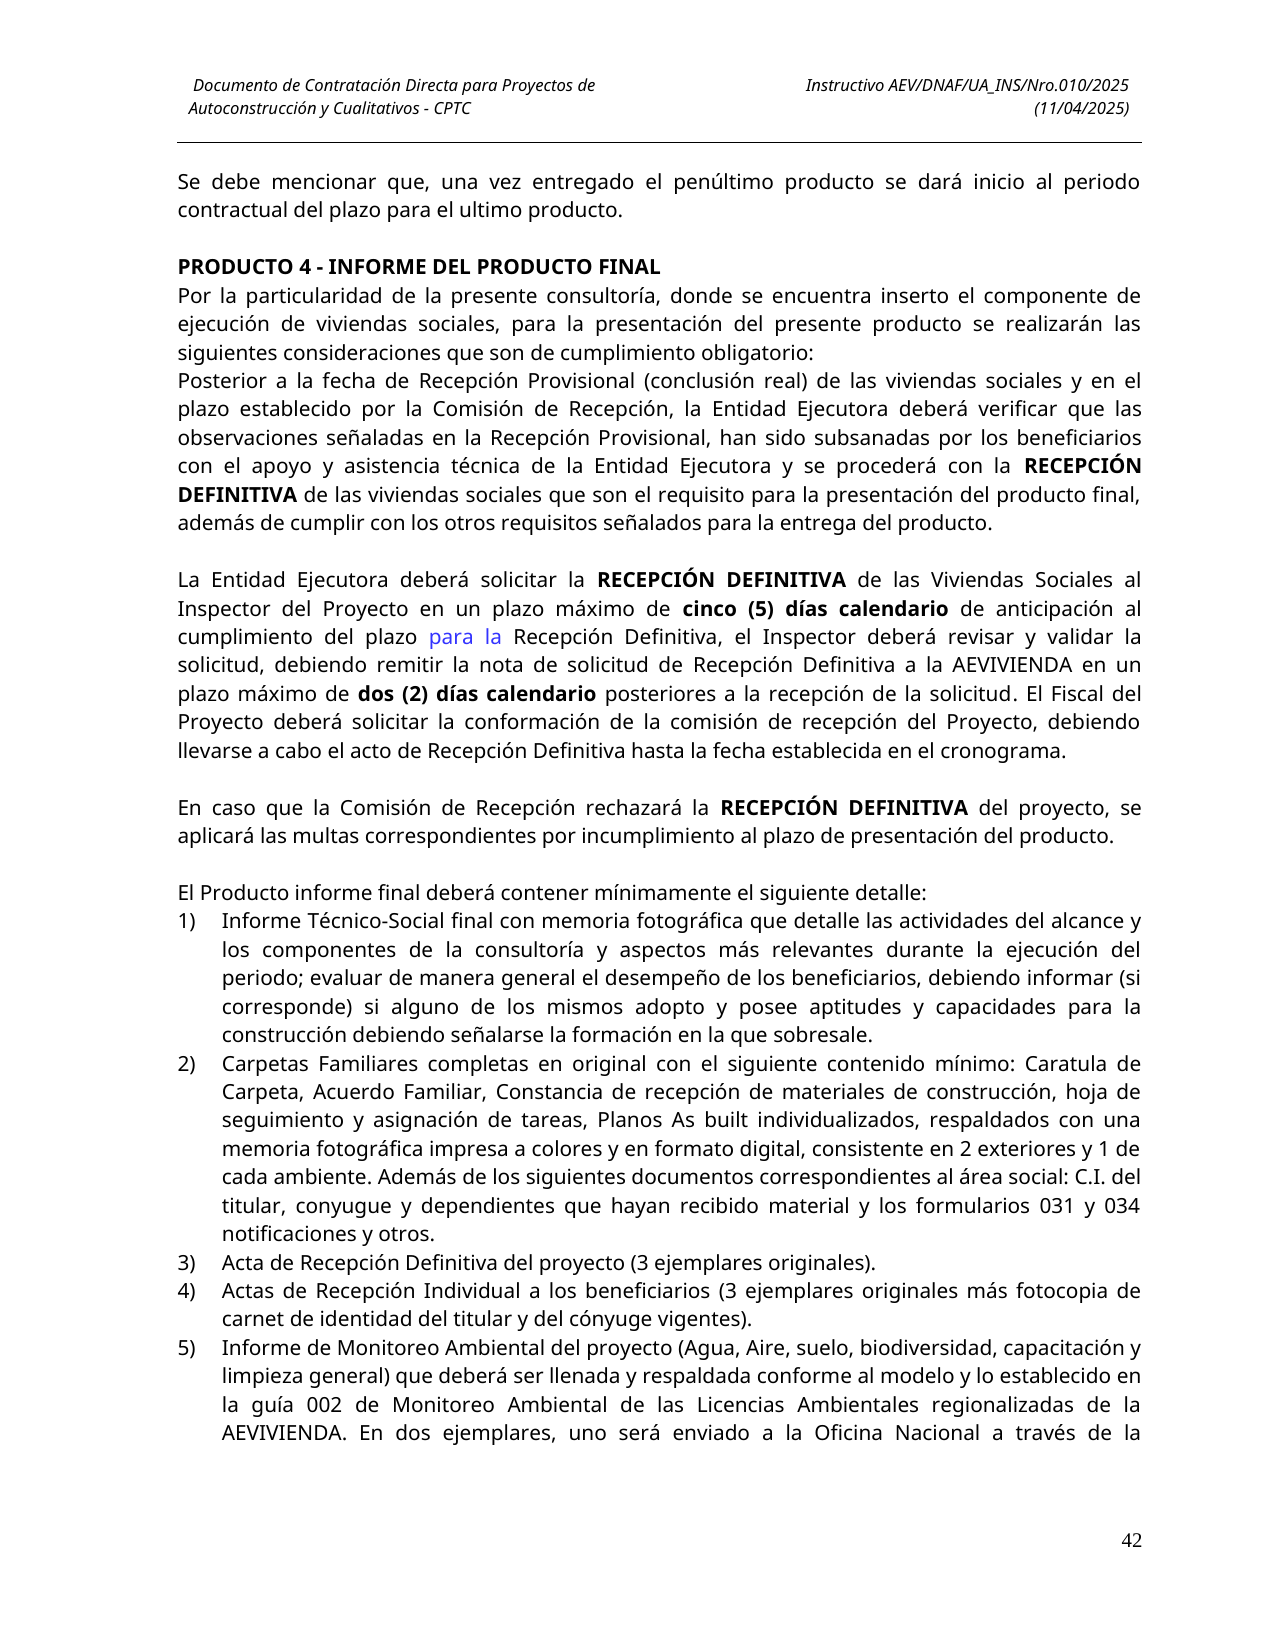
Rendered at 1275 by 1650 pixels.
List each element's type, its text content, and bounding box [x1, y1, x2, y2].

text En caso que la Comisión de Recepción rechazará la RECEPCIÓN DEFINITIVA del proyecto, se aplicará las multas correspondientes por incumplimiento al plazo de presentación del producto. [177, 793, 1142, 849]
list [177, 1333, 1142, 1447]
list Carpetas Familiares completas en original con el siguiente contenido mínimo: Caratula de Carpeta, Acuerdo Familiar, Constancia de recepción de materiales de construcción, hoja de seguimiento y asignación de tareas, Planos As built individualizados, respaldados con una memoria fotográfica impresa a colores y en formato digital, consistente en 2 exteriores y 1 de cada ambiente. Además de los siguientes documentos correspondientes al área social: C.I. del titular, conyugue y dependientes que hayan recibido material y los formularios 031 y 034 notificaciones y otros. [177, 1049, 1142, 1248]
text Posterior a la fecha de Recepción Provisional (conclusión real) de las viviendas sociales y en el plazo establecido por la Comisión de Recepción, la Entidad Ejecutora deberá verificar que las observaciones señaladas en la Recepción Provisional, han sido subsanadas por los beneficiarios con el apoyo y asistencia técnica de la Entidad Ejecutora y se procederá con la RECEPCIÓN DEFINITIVA de las viviendas sociales que son el requisito para la presentación del producto final, además de cumplir con los otros requisitos señalados para la entrega del producto. [177, 366, 1142, 537]
text Se debe mencionar que, una vez entregado el penúltimo producto se dará inicio al periodo contractual del plazo para el ultimo producto. [177, 167, 1142, 224]
text La Entidad Ejecutora deberá solicitar la RECEPCIÓN DEFINITIVA de las Viviendas Sociales al Inspector del Proyecto en un plazo máximo de cinco (5) días calendario de anticipación al cumplimiento del plazo para la Recepción Definitiva, el Inspector deberá revisar y validar la solicitud, debiendo remitir la nota de solicitud de Recepción Definitiva a la AEVIVIENDA en un plazo máximo de dos (2) días calendario posteriores a la recepción de la solicitud. El Fiscal del Proyecto deberá solicitar la conformación de la comisión de recepción del Proyecto, debiendo llevarse a cabo el acto de Recepción Definitiva hasta la fecha establecida en el cronograma. [177, 565, 1142, 764]
list Acta de Recepción Definitiva del proyecto (3 ejemplares originales). [177, 1248, 1142, 1276]
list Informe Técnico-Social final con memoria fotográfica que detalle las actividades del alcance y los componentes de la consultoría y aspectos más relevantes durante la ejecución del periodo; evaluar de manera general el desempeño de los beneficiarios, debiendo informar (si corresponde) si alguno de los mismos adopto y posee aptitudes y capacidades para la construcción debiendo señalarse la formación en la que sobresale. [177, 906, 1142, 1049]
text El Producto informe final deberá contener mínimamente el siguiente detalle: [177, 878, 1142, 906]
list Actas de Recepción Individual a los beneficiarios (3 ejemplares originales más fotocopia de carnet de identidad del titular y del cónyuge vigentes). [177, 1276, 1142, 1333]
text Por la particularidad de la presente consultoría, donde se encuentra inserto el componente de ejecución de viviendas sociales, para la presentación del presente producto se realizarán las siguientes consideraciones que son de cumplimiento obligatorio: [177, 281, 1142, 366]
text PRODUCTO 4 - INFORME DEL PRODUCTO FINAL [177, 252, 1142, 281]
